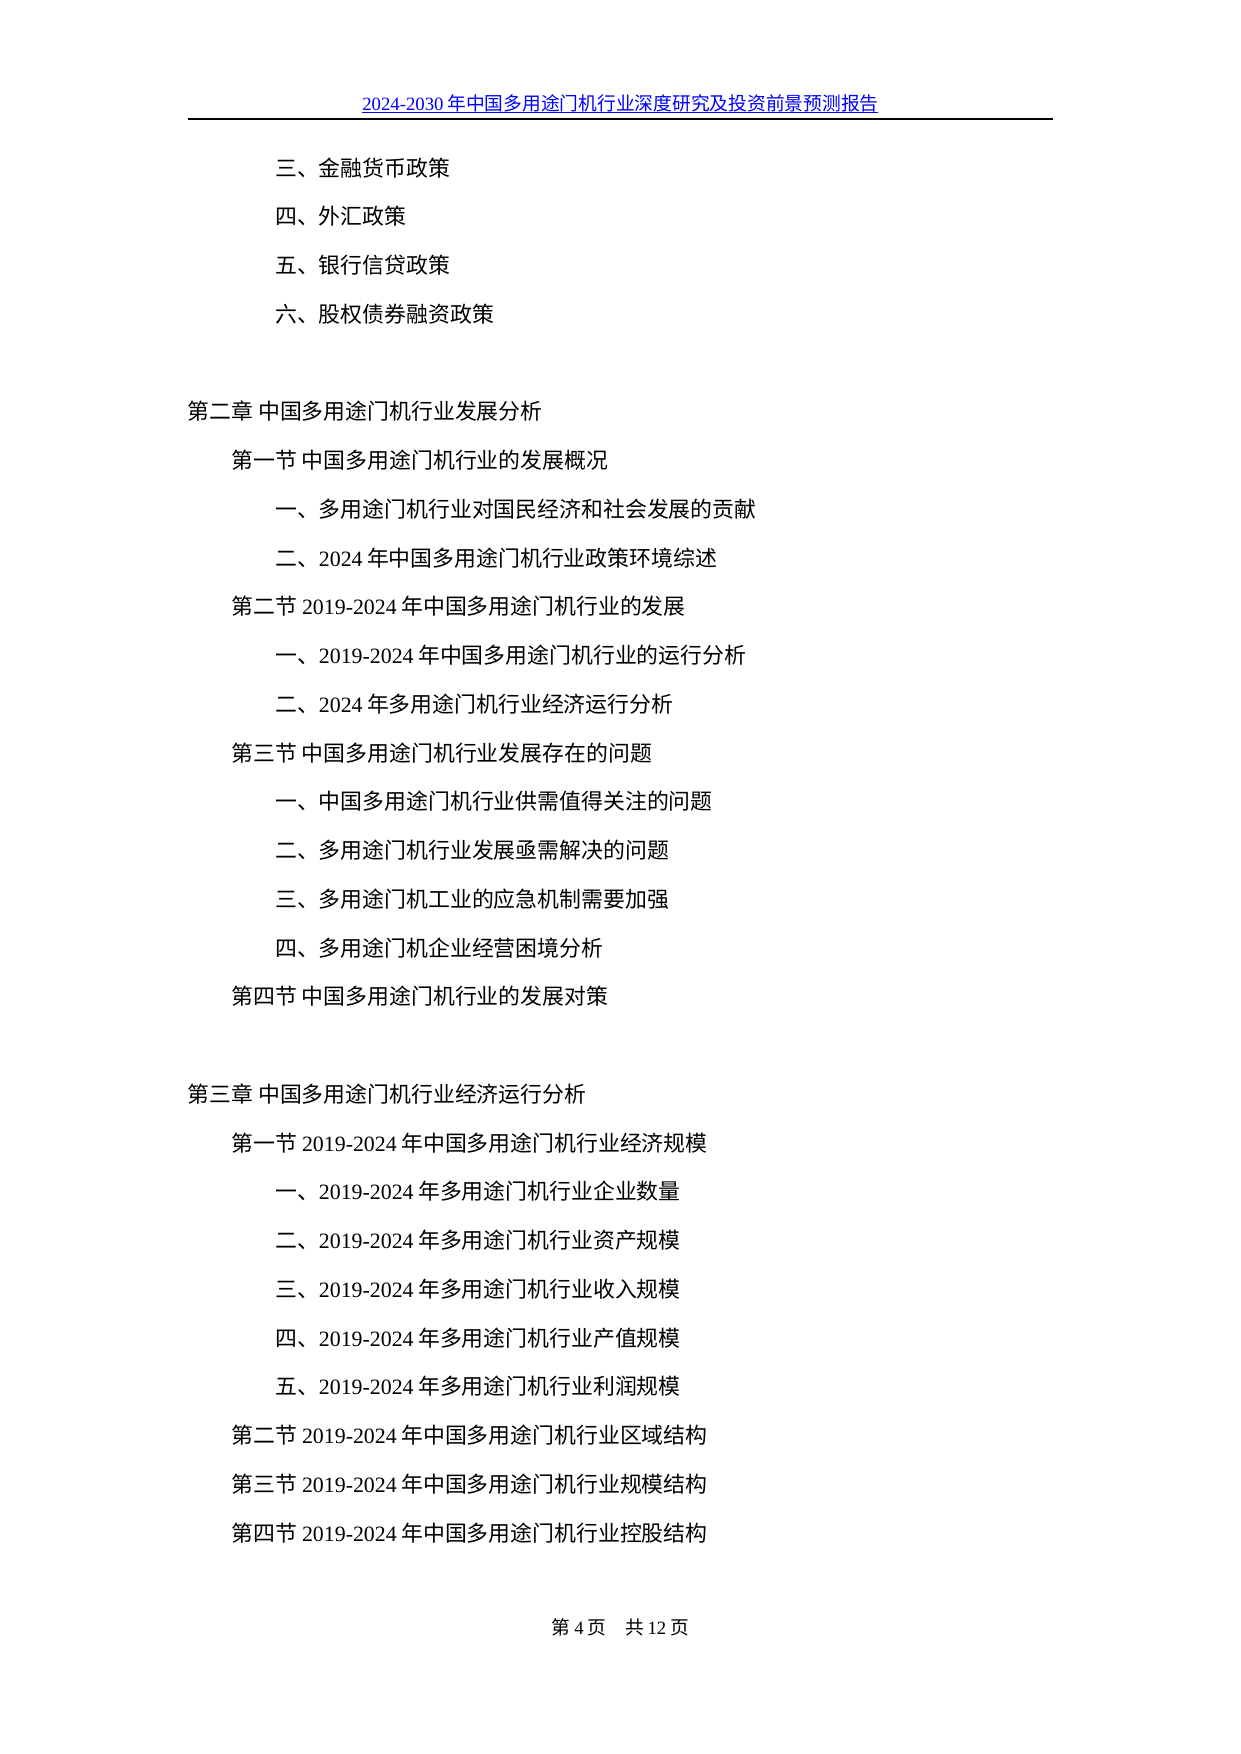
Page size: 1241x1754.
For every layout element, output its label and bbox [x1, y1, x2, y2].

text [187, 150, 1053, 1548]
